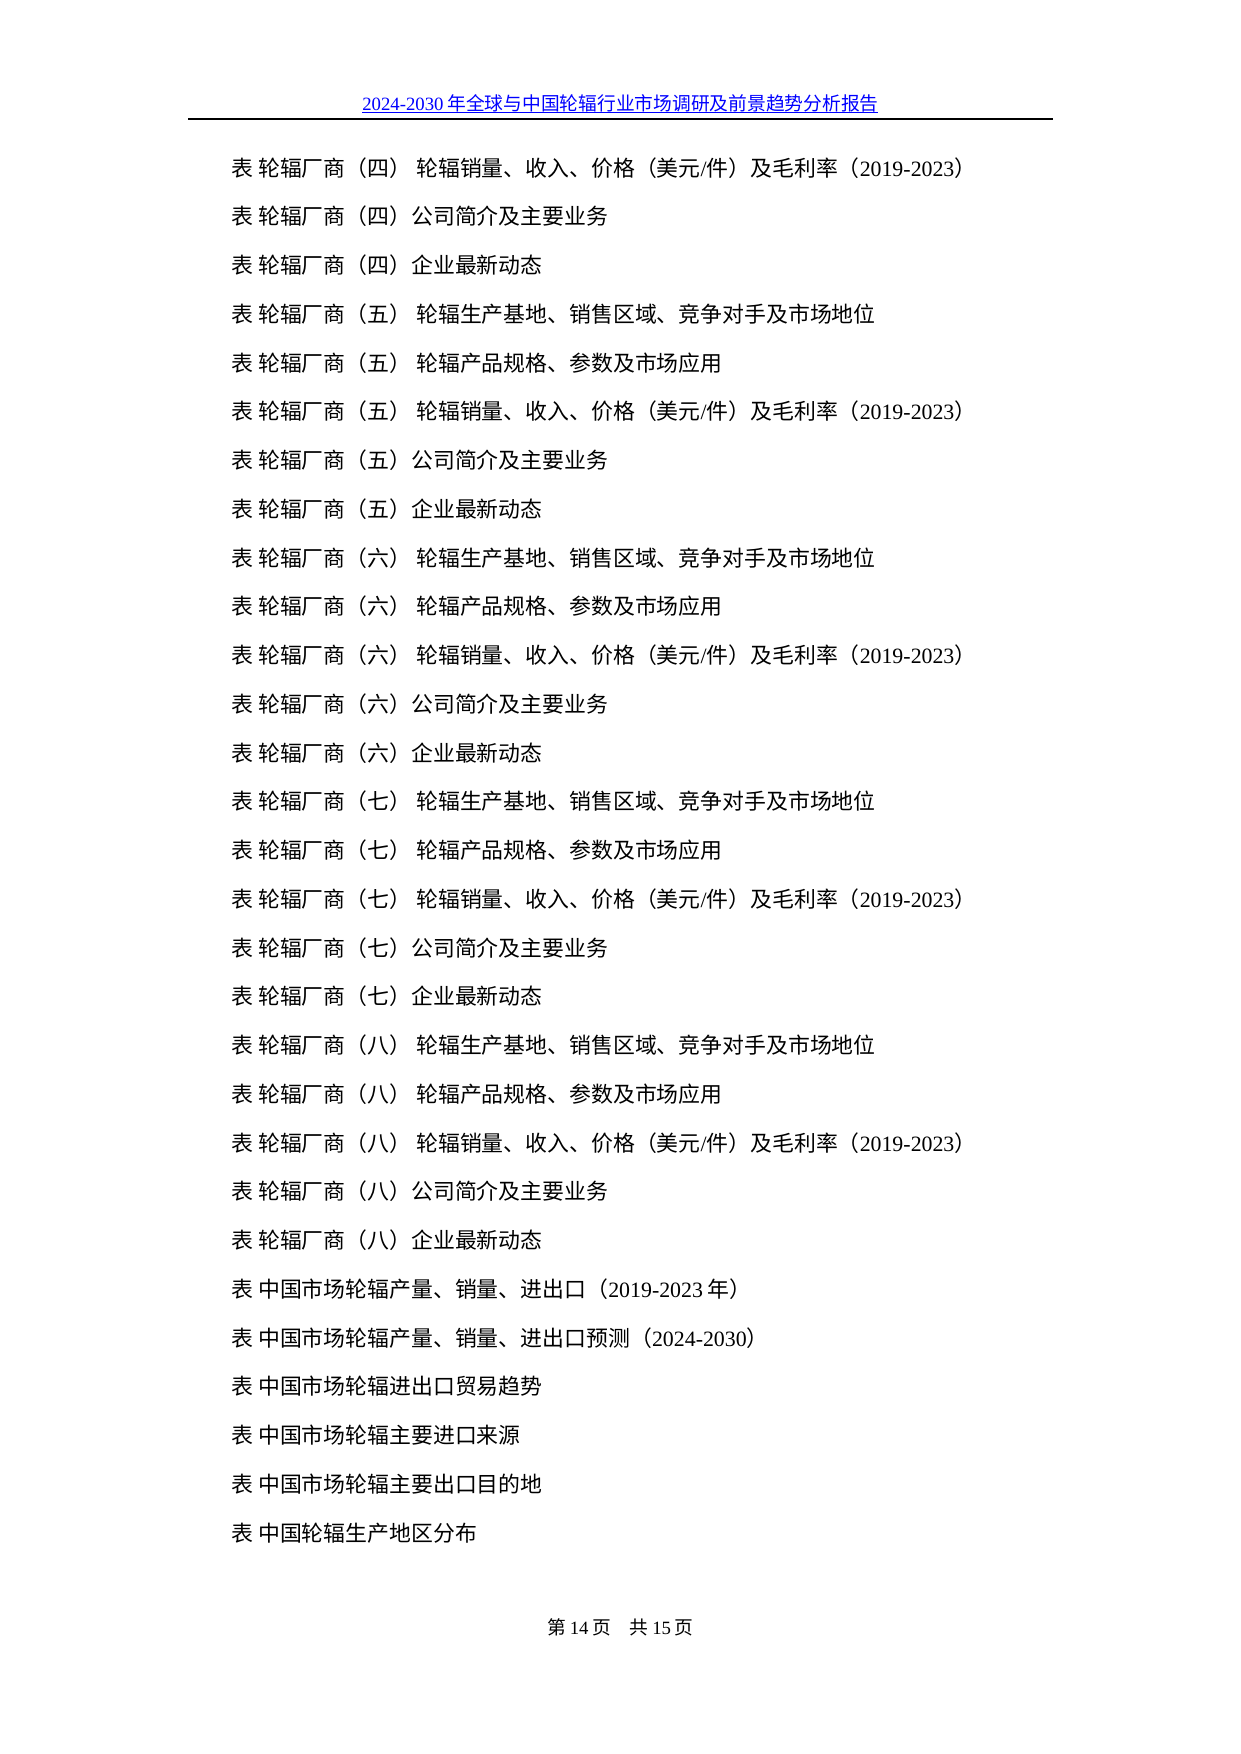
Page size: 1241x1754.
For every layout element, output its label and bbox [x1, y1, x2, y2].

text [187, 150, 1053, 1548]
